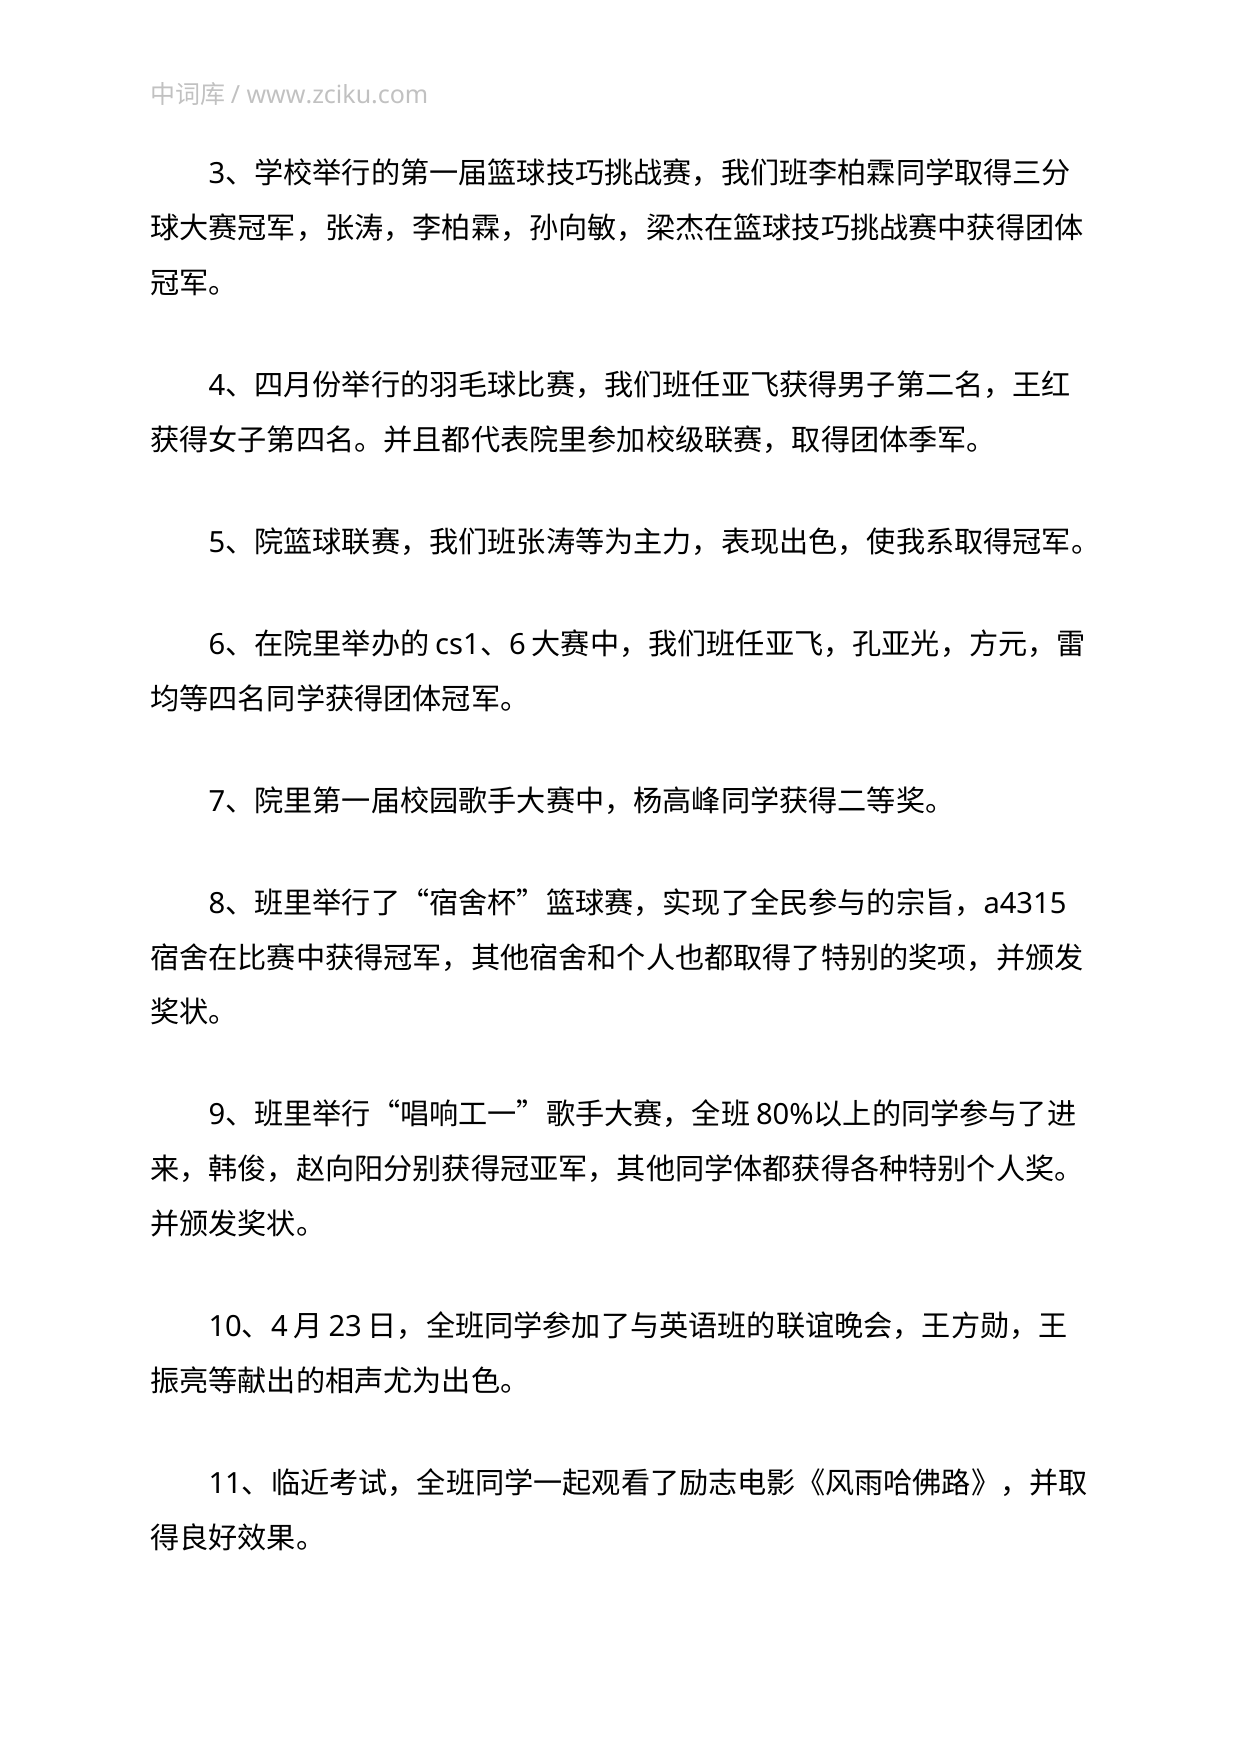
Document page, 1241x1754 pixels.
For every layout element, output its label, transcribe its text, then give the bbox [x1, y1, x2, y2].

text 4、四月份举行的羽毛球比赛，我们班任亚飞获得男子第二名，王红获得女子第四名。并且都代表院里参加校级联赛，取得团体季军。 [150, 362, 1090, 459]
text 8、班里举行了“宿舍杯”篮球赛，实现了全民参与的宗旨，a4315宿舍在比赛中获得冠军，其他宿舍和个人也都取得了特别的奖项，并颁发奖状。 [150, 879, 1090, 1031]
text 6、在院里举办的cs1、6大赛中，我们班任亚飞，孔亚光，方元，雷均等四名同学获得团体冠军。 [150, 620, 1090, 718]
text 9、班里举行“唱响工一”歌手大赛，全班80%以上的同学参与了进来，韩俊，赵向阳分别获得冠亚军，其他同学体都获得各种特别个人奖。并颁发奖状。 [150, 1091, 1090, 1243]
text 7、院里第一届校园歌手大赛中，杨高峰同学获得二等奖。 [150, 777, 1090, 819]
text 11、临近考试，全班同学一起观看了励志电影《风雨哈佛路》，并取得良好效果。 [150, 1459, 1090, 1557]
text 5、院篮球联赛，我们班张涛等为主力，表现出色，使我系取得冠军。 [150, 518, 1090, 561]
text 10、4月23日，全班同学参加了与英语班的联谊晚会，王方勋，王振亮等献出的相声尤为出色。 [150, 1302, 1090, 1400]
text 3、学校举行的第一届篮球技巧挑战赛，我们班李柏霖同学取得三分球大赛冠军，张涛，李柏霖，孙向敏，梁杰在篮球技巧挑战赛中获得团体冠军。 [150, 150, 1090, 302]
